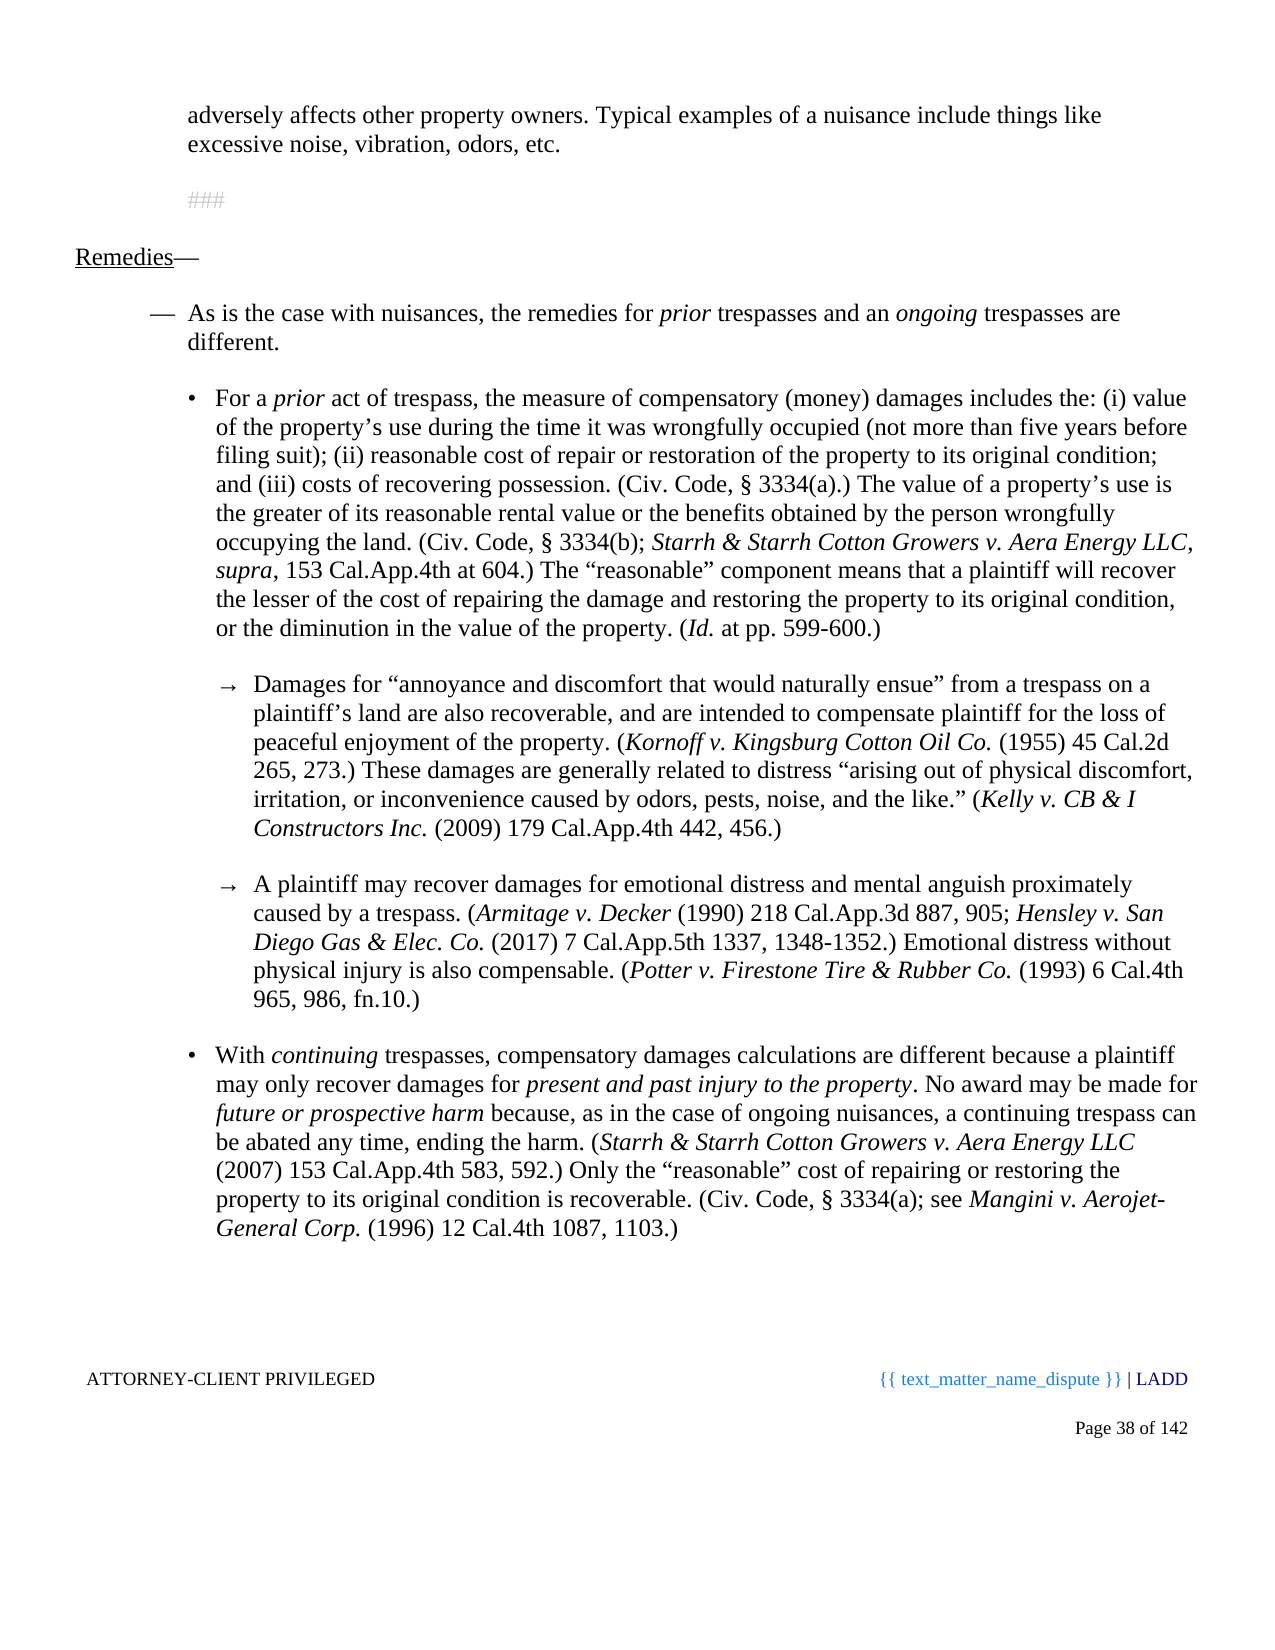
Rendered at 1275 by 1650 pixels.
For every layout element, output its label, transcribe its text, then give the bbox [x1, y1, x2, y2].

text • For a prior act of trespass, the measure of compensatory (money) damages includes the: (i) value of the property’s use during the time it was wrongfully occupied (not more than five years before filing suit); (ii) reasonable cost of repair or restoration of the property to its original condition; and (iii) costs of recovering possession. (Civ. Code, § 3334(a).) The value of a property’s use is the greater of its reasonable rental value or the benefits obtained by the person wrongfully occupying the land. (Civ. Code, § 3334(b); Starrh & Starrh Cotton Growers v. Aera Energy LLC, supra, 153 Cal.App.4th at 604.) The “reasonable” component means that a plaintiff will recover the lesser of the cost of repairing the damage and restoring the property to its original condition, or the diminution in the value of the property. (Id. at pp. 599-600.) [187, 383, 1200, 642]
text Remedies— [75, 242, 1200, 271]
text • With continuing trespasses, compensatory damages calculations are different because a plaintiff may only recover damages for present and past injury to the property. No award may be made for future or prospective harm because, as in the case of ongoing nuisances, a continuing trespass can be abated any time, ending the harm. (Starrh & Starrh Cotton Growers v. Aera Energy LLC (2007) 153 Cal.App.4th 583, 592.) Only the “reasonable” cost of repairing or restoring the property to its original condition is recoverable. (Civ. Code, § 3334(a); see Mangini v. Aerojet-General Corp. (1996) 12 Cal.4th 1087, 1103.) [187, 1041, 1200, 1242]
text → A plaintiff may recover damages for emotional distress and mental anguish proximately caused by a trespass. (Armitage v. Decker (1990) 218 Cal.App.3d 887, 905; Hensley v. San Diego Gas & Elec. Co. (2017) 7 Cal.App.5th 1337, 1348-1352.) Emotional distress without physical injury is also compensable. (Potter v. Firestone Tire & Rubber Co. (1993) 6 Cal.4th 965, 986, fn.10.) [216, 869, 1200, 1013]
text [150, 101, 1200, 158]
text → Damages for “annoyance and discomfort that would naturally ensue” from a trespass on a plaintiff’s land are also recoverable, and are intended to compensate plaintiff for the loss of peaceful enjoyment of the property. (Kornoff v. Kingsburg Cotton Oil Co. (1955) 45 Cal.2d 265, 273.) These damages are generally related to distress “arising out of physical discomfort, irritation, or inconvenience caused by odors, pests, noise, and the like.” (Kelly v. CB & I Constructors Inc. (2009) 179 Cal.App.4th 442, 456.) [216, 669, 1200, 842]
text — As is the case with nuisances, the remedies for prior trespasses and an ongoing trespasses are different. [150, 298, 1200, 356]
